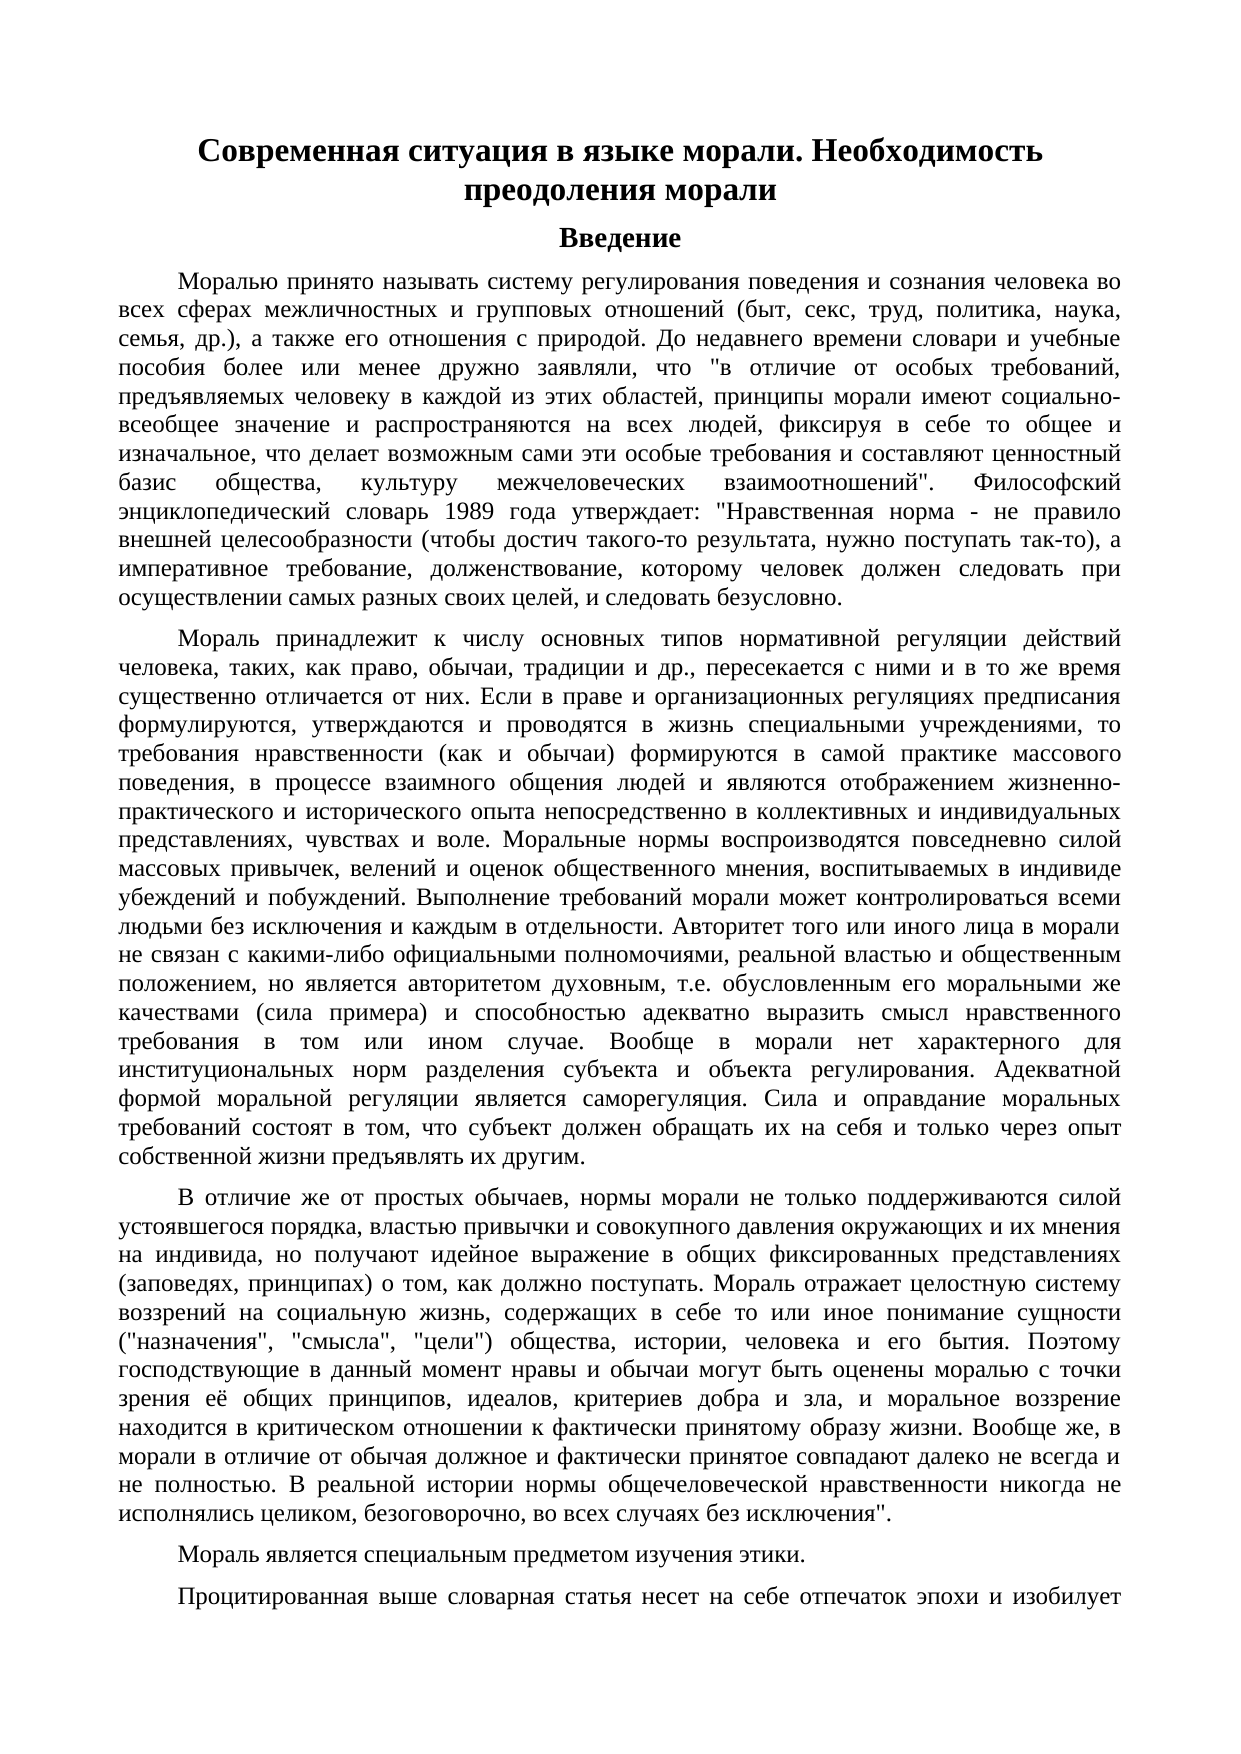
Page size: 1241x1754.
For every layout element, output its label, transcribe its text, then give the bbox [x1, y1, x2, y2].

text Мораль принадлежит к числу основных типов нормативной регуляции действий человека, таких, как право, обычаи, традиции и др., пересекается с ними и в то же время существенно отличается от них. Если в праве и организационных регуляциях предписания формулируются, утверждаются и проводятся в жизнь специальными учреждениями, то требования нравственности (как и обычаи) формируются в самой практике массового поведения, в процессе взаимного общения людей и являются отображением жизненно-практического и исторического опыта непосредственно в коллективных и индивидуальных представлениях, чувствах и воле. Моральные нормы воспроизводятся повседневно силой массовых привычек, велений и оценок общественного мнения, воспитываемых в индивиде убеждений и побуждений. Выполнение требований морали может контролироваться всеми людьми без исключения и каждым в отдельности. Авторитет того или иного лица в морали не связан с какими-либо официальными полномочиями, реальной властью и общественным положением, но является авторитетом духовным, т.е. обусловленным его моральными же качествами (сила примера) и способностью адекватно выразить смысл нравственного требования в том или ином случае. Вообще в морали нет характерного для институциональных норм разделения субъекта и объекта регулирования. Адекватной формой моральной регуляции является саморегуляция. Сила и оправдание моральных требований состоят в том, что субъект должен обращать их на себя и только через опыт собственной жизни предъявлять их другим. [118, 623, 1122, 1169]
text Мораль является специальным предметом изучения этики. [118, 1539, 1122, 1568]
text Современная ситуация в языке морали. Необходимость преодоления морали [118, 131, 1122, 207]
text Введение [118, 220, 1122, 253]
text В отличие же от простых обычаев, нормы морали не только поддерживаются силой устоявшегося порядка, властью привычки и совокупного давления окружающих и их мнения на индивида, но получают идейное выражение в общих фиксированных представлениях (заповедях, принципах) о том, как должно поступать. Мораль отражает целостную систему воззрений на социальную жизнь, содержащих в себе то или иное понимание сущности ("назначения", "смысла", "цели") общества, истории, человека и его бытия. Поэтому господствующие в данный момент нравы и обычаи могут быть оценены моралью с точки зрения её общих принципов, идеалов, критериев добра и зла, и моральное воззрение находится в критическом отношении к фактически принятому образу жизни. Вообще же, в морали в отличие от обычая должное и фактически принятое совпадают далеко не всегда и не полностью. В реальной истории нормы общечеловеческой нравственности никогда не исполнялись целиком, безоговорочно, во всех случаях без исключения". [118, 1182, 1122, 1527]
text Моралью принято называть систему регулирования поведения и сознания человека во всех сферах межличностных и групповых отношений (быт, секс, труд, политика, наука, семья, др.), а также его отношения с природой. До недавнего времени словари и учебные пособия более или менее дружно заявляли, что "в отличие от особых требований, предъявляемых человеку в каждой из этих областей, принципы морали имеют социально-всеобщее значение и распространяются на всех людей, фиксируя в себе то общее и изначальное, что делает возможным сами эти особые требования и составляют ценностный базис общества, культуру межчеловеческих взаимоотношений". Философский энциклопедический словарь 1989 года утверждает: "Нравственная норма - не правило внешней целесообразности (чтобы достич такого-то результата, нужно поступать так-то), а императивное требование, долженствование, которому человек должен следовать при осуществлении самых разных своих целей, и следовать безусловно. [118, 266, 1122, 611]
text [118, 1581, 1122, 1609]
